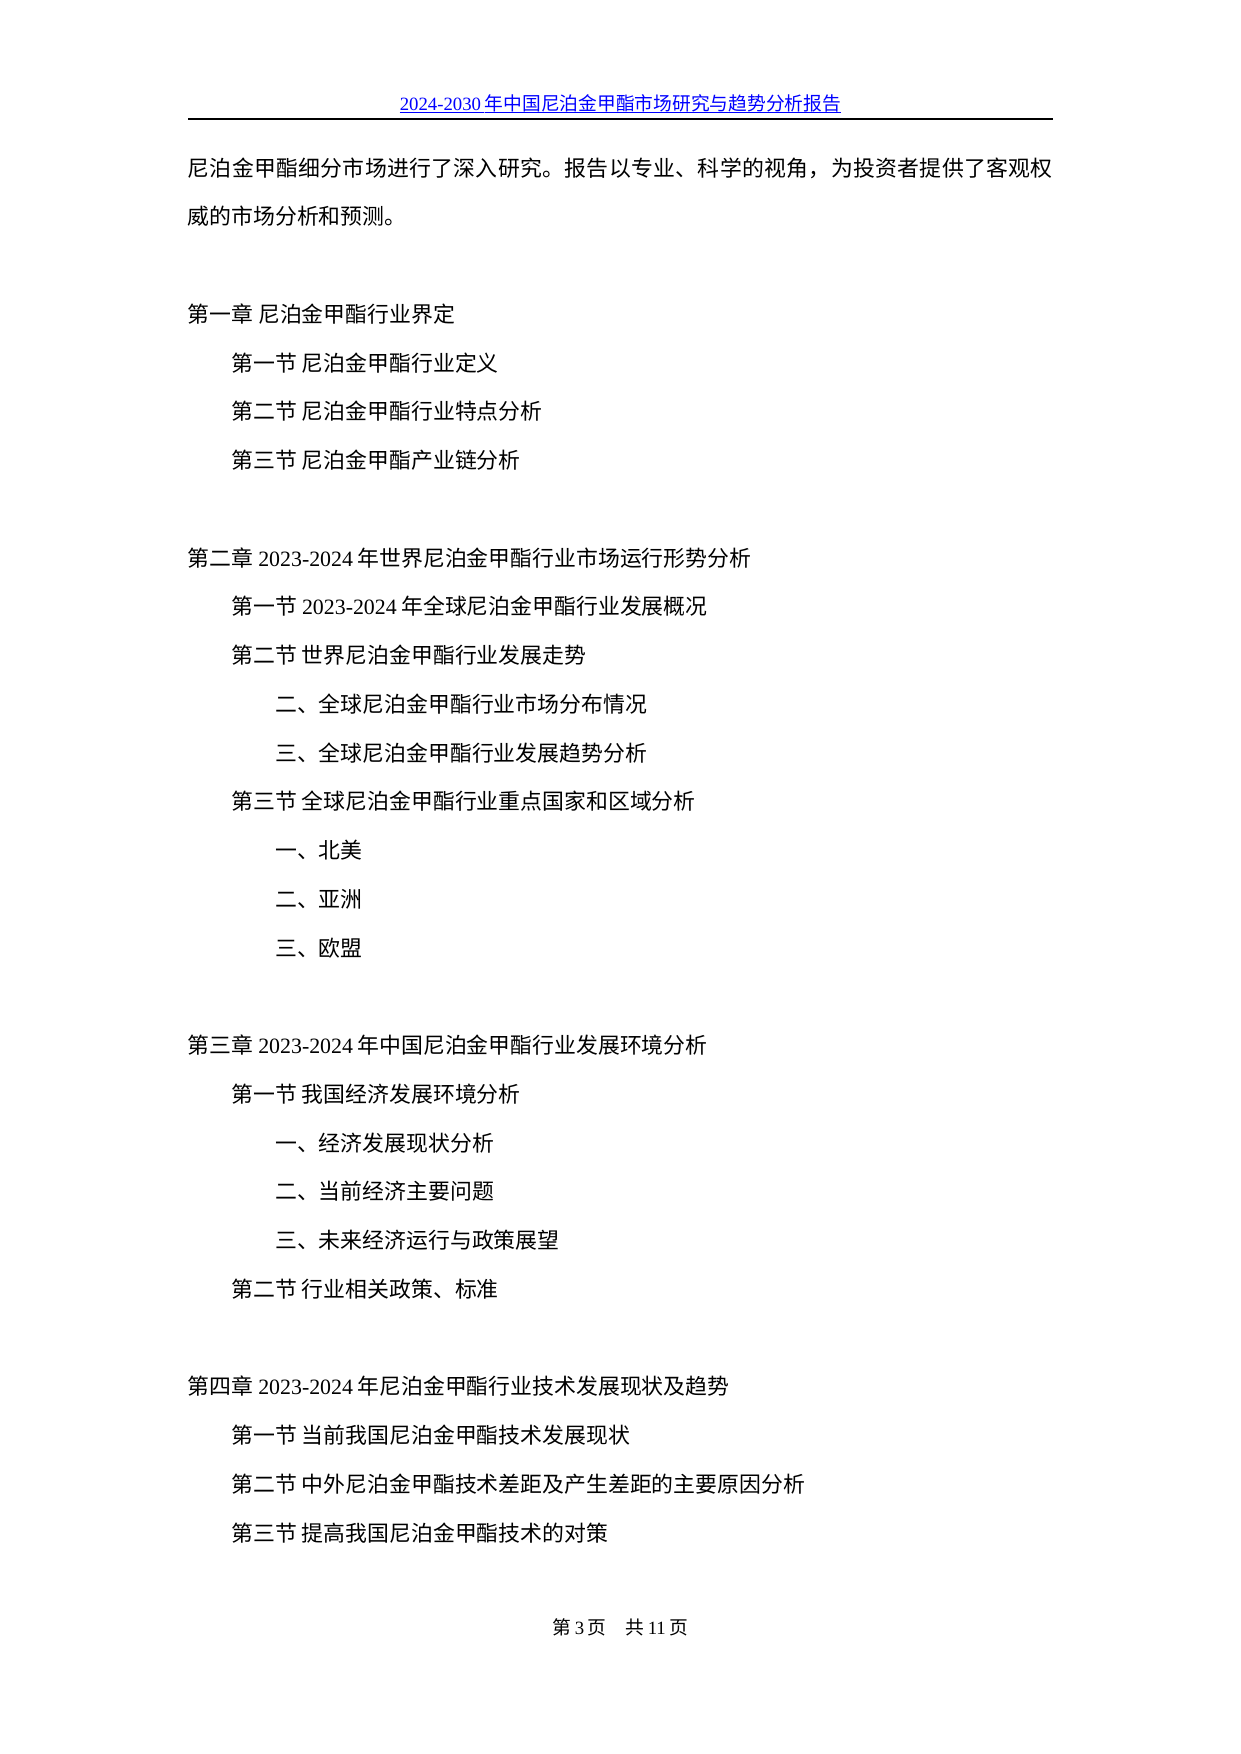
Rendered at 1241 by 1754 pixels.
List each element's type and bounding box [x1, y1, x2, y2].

text [187, 150, 1053, 1548]
